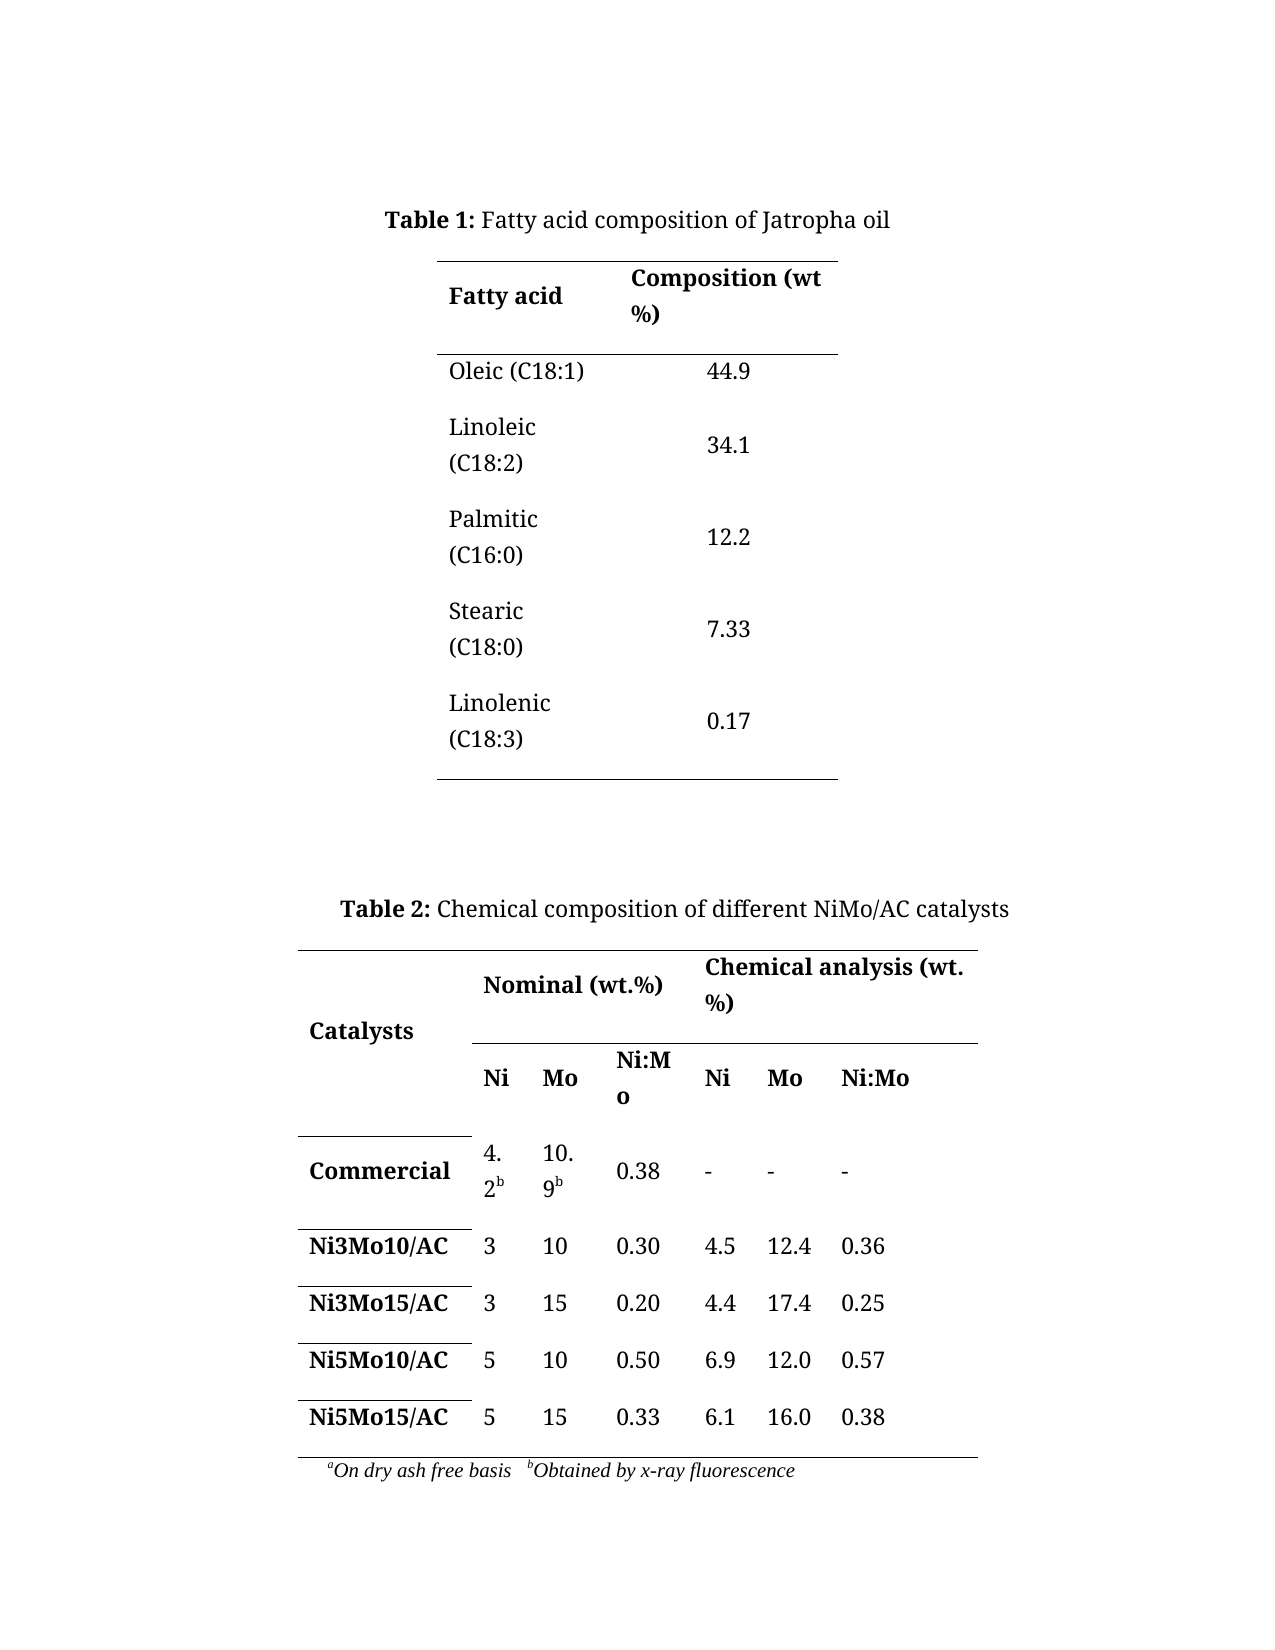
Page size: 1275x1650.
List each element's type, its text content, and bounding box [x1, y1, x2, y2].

table_cell Stearic (C18:0) [437, 595, 619, 687]
table_cell Oleic (C18:1) [437, 355, 619, 411]
text Table 2: Chemical composition of different NiMo/AC catalysts [252, 893, 1098, 924]
table_cell 10.9b [531, 1136, 605, 1229]
table_cell 3 [472, 1229, 531, 1286]
table_cell Mo [756, 1044, 830, 1136]
table_cell Ni:Mo [830, 1044, 977, 1136]
table_cell 12.0 [756, 1343, 830, 1399]
table_cell Ni5Mo15/AC [298, 1401, 472, 1457]
table_cell Palmitic (C16:0) [437, 503, 619, 595]
table_cell Commercial [298, 1137, 472, 1229]
table_header Composition (wt %) [619, 262, 838, 354]
table_cell Ni:Mo [605, 1044, 693, 1136]
table_cell 0.33 [605, 1400, 693, 1457]
table_cell 7.33 [619, 595, 838, 687]
table_cell 15 [531, 1286, 605, 1343]
table_cell 12.2 [619, 503, 838, 595]
table_cell 10 [531, 1229, 605, 1286]
table_cell Linolenic (C18:3) [437, 687, 619, 778]
table_cell 15 [531, 1400, 605, 1457]
table_cell Mo [531, 1044, 605, 1136]
table_cell - [693, 1136, 756, 1229]
table_cell 0.25 [830, 1286, 977, 1343]
table_cell 17.4 [756, 1286, 830, 1343]
table_cell 12.4 [756, 1229, 830, 1286]
table_cell 5 [472, 1343, 531, 1399]
table_header Nominal (wt.%) [472, 951, 693, 1043]
text Table 1: Fatty acid composition of Jatropha oil [177, 204, 1098, 236]
table_cell 16.0 [756, 1400, 830, 1457]
table_cell 0.57 [830, 1343, 977, 1399]
table_cell Ni3Mo15/AC [298, 1287, 472, 1343]
table_cell 4.2b [472, 1136, 531, 1229]
table_cell 0.17 [619, 687, 838, 778]
table_cell Ni5Mo10/AC [298, 1344, 472, 1399]
table_cell Linoleic (C18:2) [437, 411, 619, 503]
table_cell 44.9 [619, 355, 838, 411]
table_cell 0.20 [605, 1286, 693, 1343]
table_cell 4.4 [693, 1286, 756, 1343]
table_cell 6.9 [693, 1343, 756, 1399]
table_cell 0.30 [605, 1229, 693, 1286]
table_cell 0.38 [830, 1400, 977, 1457]
table_header Catalysts [298, 951, 472, 1136]
table_header Chemical analysis (wt.%) [693, 951, 977, 1043]
table_cell 0.38 [605, 1136, 693, 1229]
table_cell 5 [472, 1400, 531, 1457]
table_header Fatty acid [437, 262, 619, 354]
table_cell Ni [472, 1044, 531, 1136]
table_cell 0.50 [605, 1343, 693, 1399]
table_cell 6.1 [693, 1400, 756, 1457]
table_cell - [756, 1136, 830, 1229]
table_cell 10 [531, 1343, 605, 1399]
table_cell Ni [693, 1044, 756, 1136]
table_cell 4.5 [693, 1229, 756, 1286]
table_cell 34.1 [619, 411, 838, 503]
table_cell 0.36 [830, 1229, 977, 1286]
table_cell 3 [472, 1286, 531, 1343]
table_cell Ni3Mo10/AC [298, 1230, 472, 1286]
text aOn dry ash free basis bObtained by x-ray fluorescence [252, 1458, 1098, 1482]
table_cell - [830, 1136, 977, 1229]
